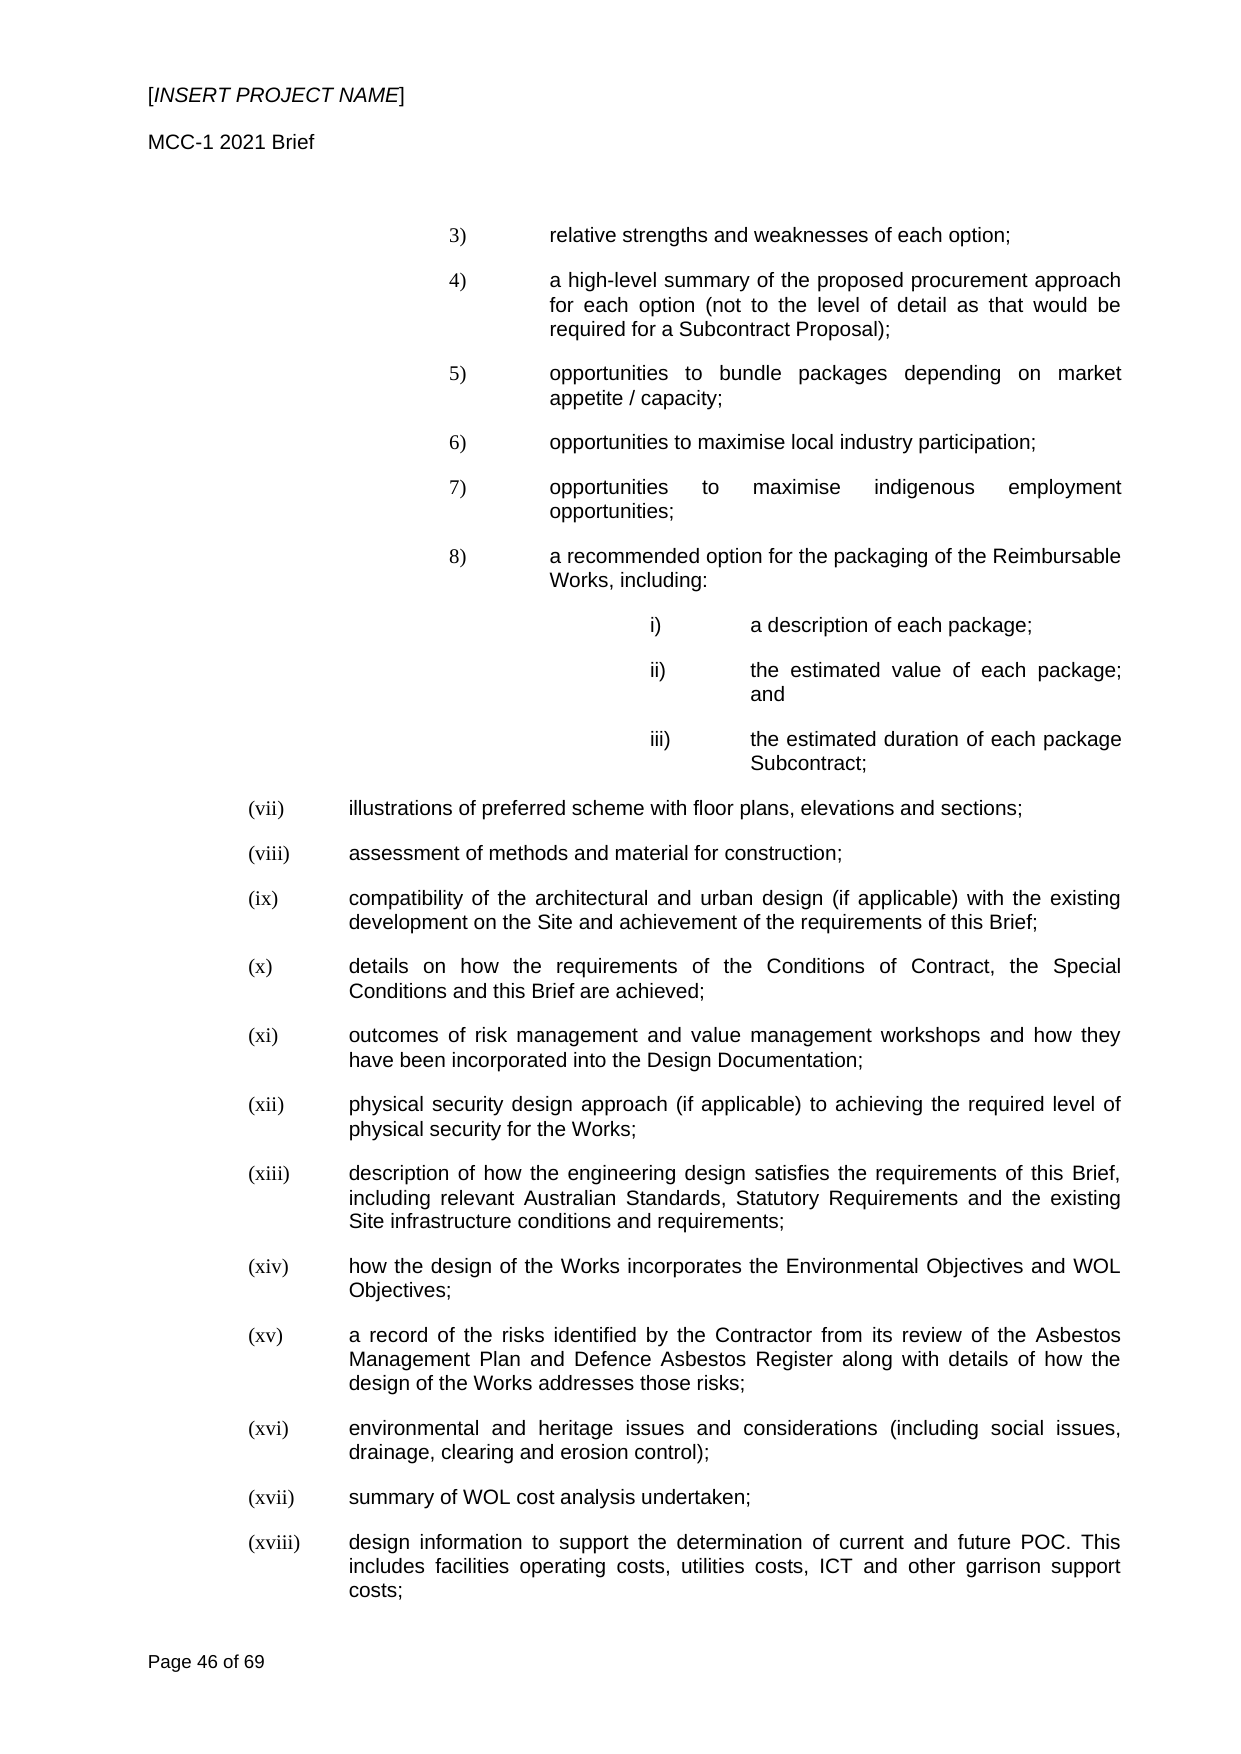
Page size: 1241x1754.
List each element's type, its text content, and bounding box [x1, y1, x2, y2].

subtitle relative strengths and weaknesses of each option; [449, 223, 1122, 247]
subtitle outcomes of risk management and value management workshops and how they have been incorporated into the Design Documentation; [248, 1023, 1122, 1071]
subtitle a record of the risks identified by the Contractor from its review of the Asbestos Management Plan and Defence Asbestos Register along with details of how the design of the Works addresses those risks; [248, 1323, 1122, 1395]
subtitle compatibility of the architectural and urban design (if applicable) with the existing development on the Site and achievement of the requirements of this Brief; [248, 885, 1122, 933]
subtitle description of how the engineering design satisfies the requirements of this Brief, including relevant Australian Standards, Statutory Requirements and the existing Site infrastructure conditions and requirements; [248, 1161, 1122, 1233]
subtitle a description of each package; [650, 613, 1122, 637]
subtitle a high-level summary of the proposed procurement approach for each option (not to the level of detail as that would be required for a Subcontract Proposal); [449, 268, 1122, 340]
subtitle design information to support the determination of current and future POC. This includes facilities operating costs, utilities costs, ICT and other garrison support costs; [248, 1530, 1122, 1602]
subtitle illustrations of preferred scheme with floor plans, elevations and sections; [248, 795, 1122, 819]
subtitle environmental and heritage issues and considerations (including social issues, drainage, clearing and erosion control); [248, 1416, 1122, 1464]
subtitle how the design of the Works incorporates the Environmental Objectives and WOL Objectives; [248, 1254, 1122, 1302]
subtitle opportunities to bundle packages depending on market appetite / capacity; [449, 361, 1122, 409]
subtitle details on how the requirements of the Conditions of Contract, the Special Conditions and this Brief are achieved; [248, 954, 1122, 1002]
subtitle opportunities to maximise indigenous employment opportunities; [449, 475, 1122, 523]
subtitle the estimated duration of each package Subcontract; [650, 727, 1122, 774]
subtitle physical security design approach (if applicable) to achieving the required level of physical security for the Works; [248, 1092, 1122, 1140]
subtitle summary of WOL cost analysis undertaken; [248, 1485, 1122, 1509]
subtitle a recommended option for the packaging of the Reimbursable Works, including: [449, 544, 1122, 592]
subtitle opportunities to maximise local industry participation; [449, 430, 1122, 454]
subtitle assessment of methods and material for construction; [248, 840, 1122, 864]
subtitle the estimated value of each package; and [650, 658, 1122, 706]
